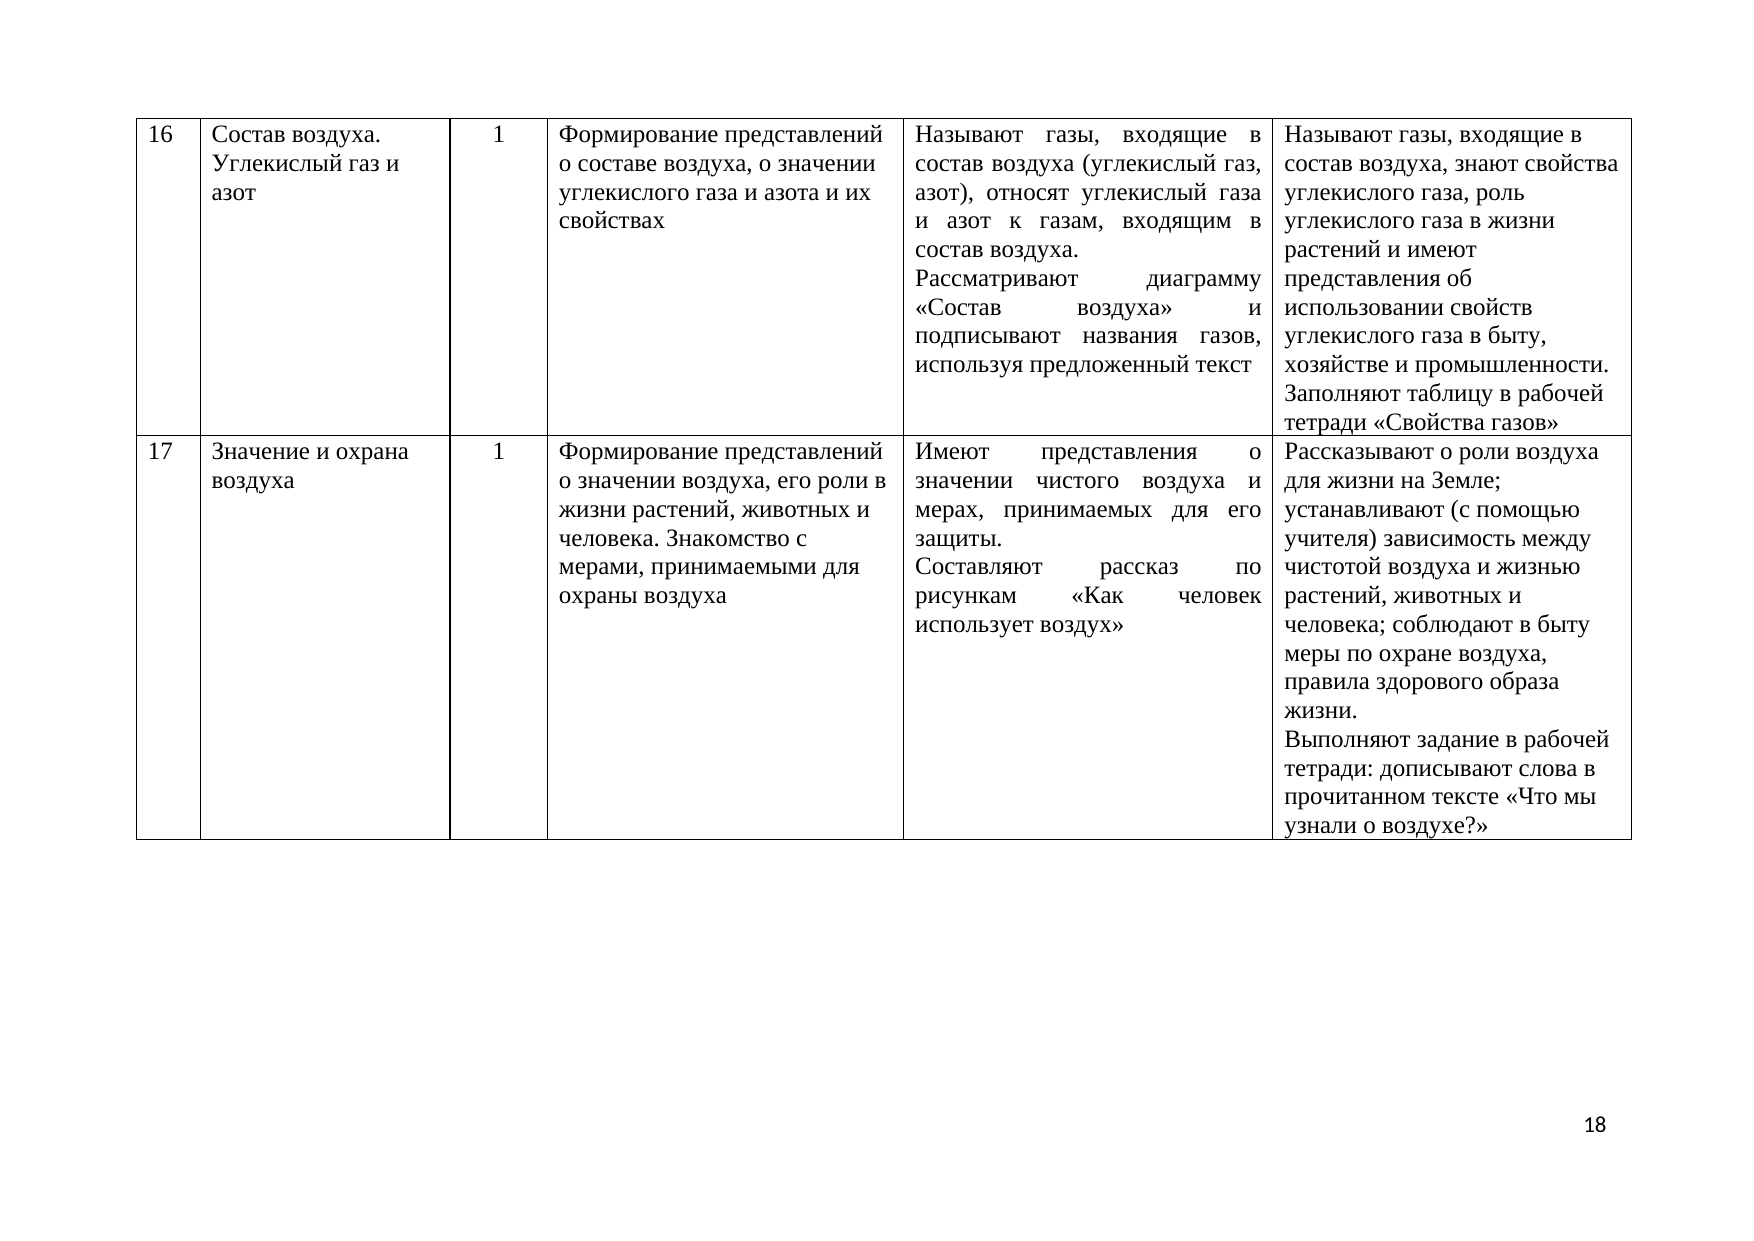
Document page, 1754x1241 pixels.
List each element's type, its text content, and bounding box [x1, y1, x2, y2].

table_cell Значение и охрана воздуха [201, 436, 449, 839]
table_cell 16 [137, 119, 200, 435]
table_cell Формирование представлений о значении воздуха, его роли в жизни растений, животных и человека. Знакомство с мерами, принимаемыми для охраны воздуха [548, 436, 903, 839]
table_cell Имеют представления о значении чистого воздуха и мерах, принимаемых для его защиты. Составляют рассказ по рисункам «Как человек использует воздух» [904, 436, 1272, 839]
table_cell Называют газы, входящие в состав воздуха (углекислый газ, азот), относят углекислый газа и азот к газам, входящим в состав воздуха. Рассматривают диаграмму «Состав воздуха» и подписывают названия газов, используя предложенный текст [904, 119, 1272, 435]
table_cell Называют газы, входящие в состав воздуха, знают свойства углекислого газа, роль углекислого газа в жизни растений и имеют представления об использовании свойств углекислого газа в быту, хозяйстве и промышленности. Заполняют таблицу в рабочей тетради «Свойства газов» [1273, 119, 1631, 435]
table_cell 1 [451, 119, 547, 435]
table_cell 17 [137, 436, 200, 839]
table_cell Рассказывают о роли воздуха для жизни на Земле; устанавливают (с помощью учителя) зависимость между чистотой воздуха и жизнью растений, животных и человека; соблюдают в быту меры по охране воздуха, правила здорового образа жизни. Выполняют задание в рабочей тетради: дописывают слова в прочитанном тексте «Что мы узнали о воздухе?» [1273, 436, 1631, 839]
table_cell Состав воздуха. Углекислый газ и азот [201, 119, 449, 435]
table_cell Формирование представлений о составе воздуха, о значении углекислого газа и азота и их свойствах [548, 119, 903, 435]
table_cell 1 [451, 436, 547, 839]
